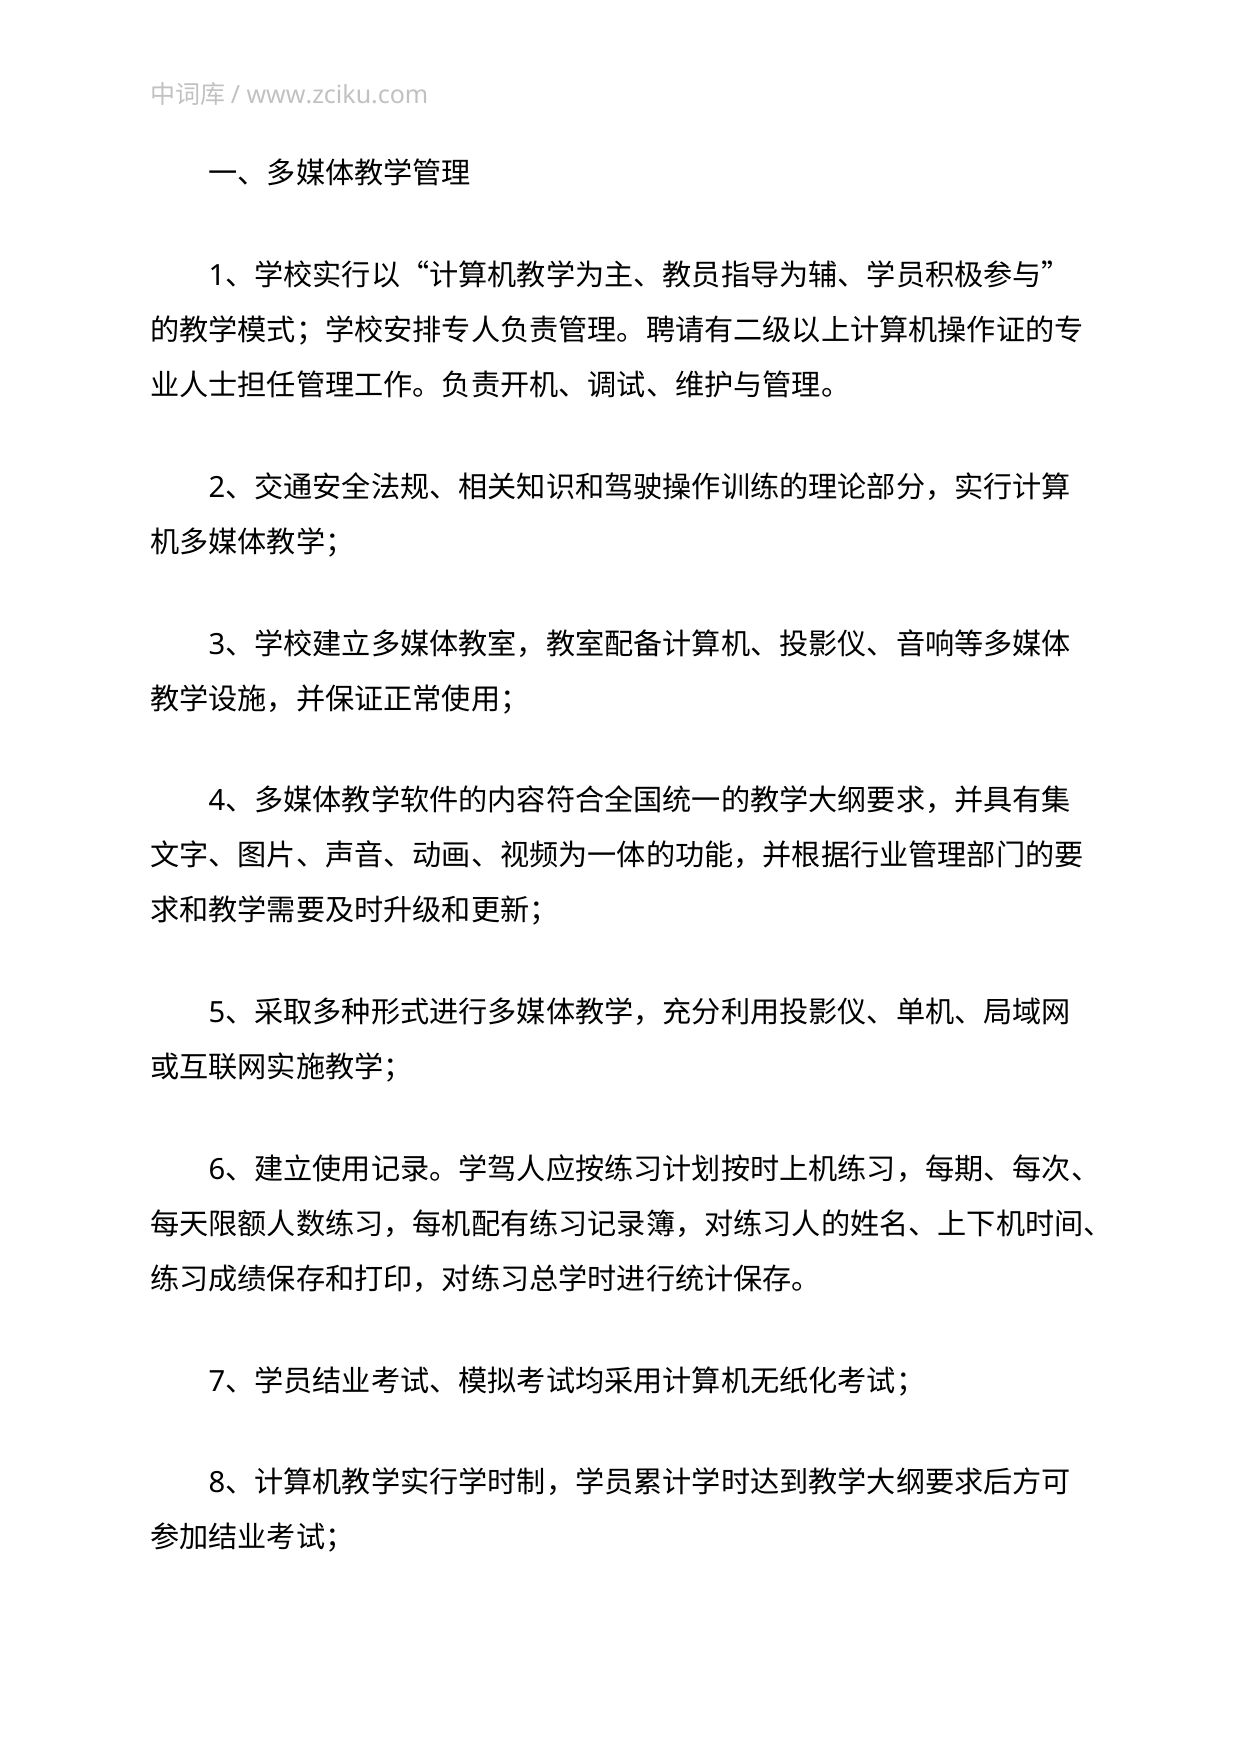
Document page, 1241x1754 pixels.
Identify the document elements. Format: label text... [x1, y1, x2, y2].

text 4、多媒体教学软件的内容符合全国统一的教学大纲要求，并具有集文字、图片、声音、动画、视频为一体的功能，并根据行业管理部门的要求和教学需要及时升级和更新； [150, 777, 1090, 929]
text 5、采取多种形式进行多媒体教学，充分利用投影仪、单机、局域网或互联网实施教学； [150, 989, 1090, 1086]
text 8、计算机教学实行学时制，学员累计学时达到教学大纲要求后方可参加结业考试； [150, 1459, 1090, 1556]
text 2、交通安全法规、相关知识和驾驶操作训练的理论部分，实行计算机多媒体教学； [150, 463, 1090, 561]
text 一、多媒体教学管理 [150, 150, 1090, 192]
text 6、建立使用记录。学驾人应按练习计划按时上机练习，每期、每次、每天限额人数练习，每机配有练习记录簿，对练习人的姓名、上下机时间、练习成绩保存和打印，对练习总学时进行统计保存。 [150, 1145, 1090, 1298]
text 3、学校建立多媒体教室，教室配备计算机、投影仪、音响等多媒体教学设施，并保证正常使用； [150, 620, 1090, 717]
text 1、学校实行以“计算机教学为主、教员指导为辅、学员积极参与”的教学模式；学校安排专人负责管理。聘请有二级以上计算机操作证的专业人士担任管理工作。负责开机、调试、维护与管理。 [150, 252, 1090, 404]
text 7、学员结业考试、模拟考试均采用计算机无纸化考试； [150, 1357, 1090, 1399]
